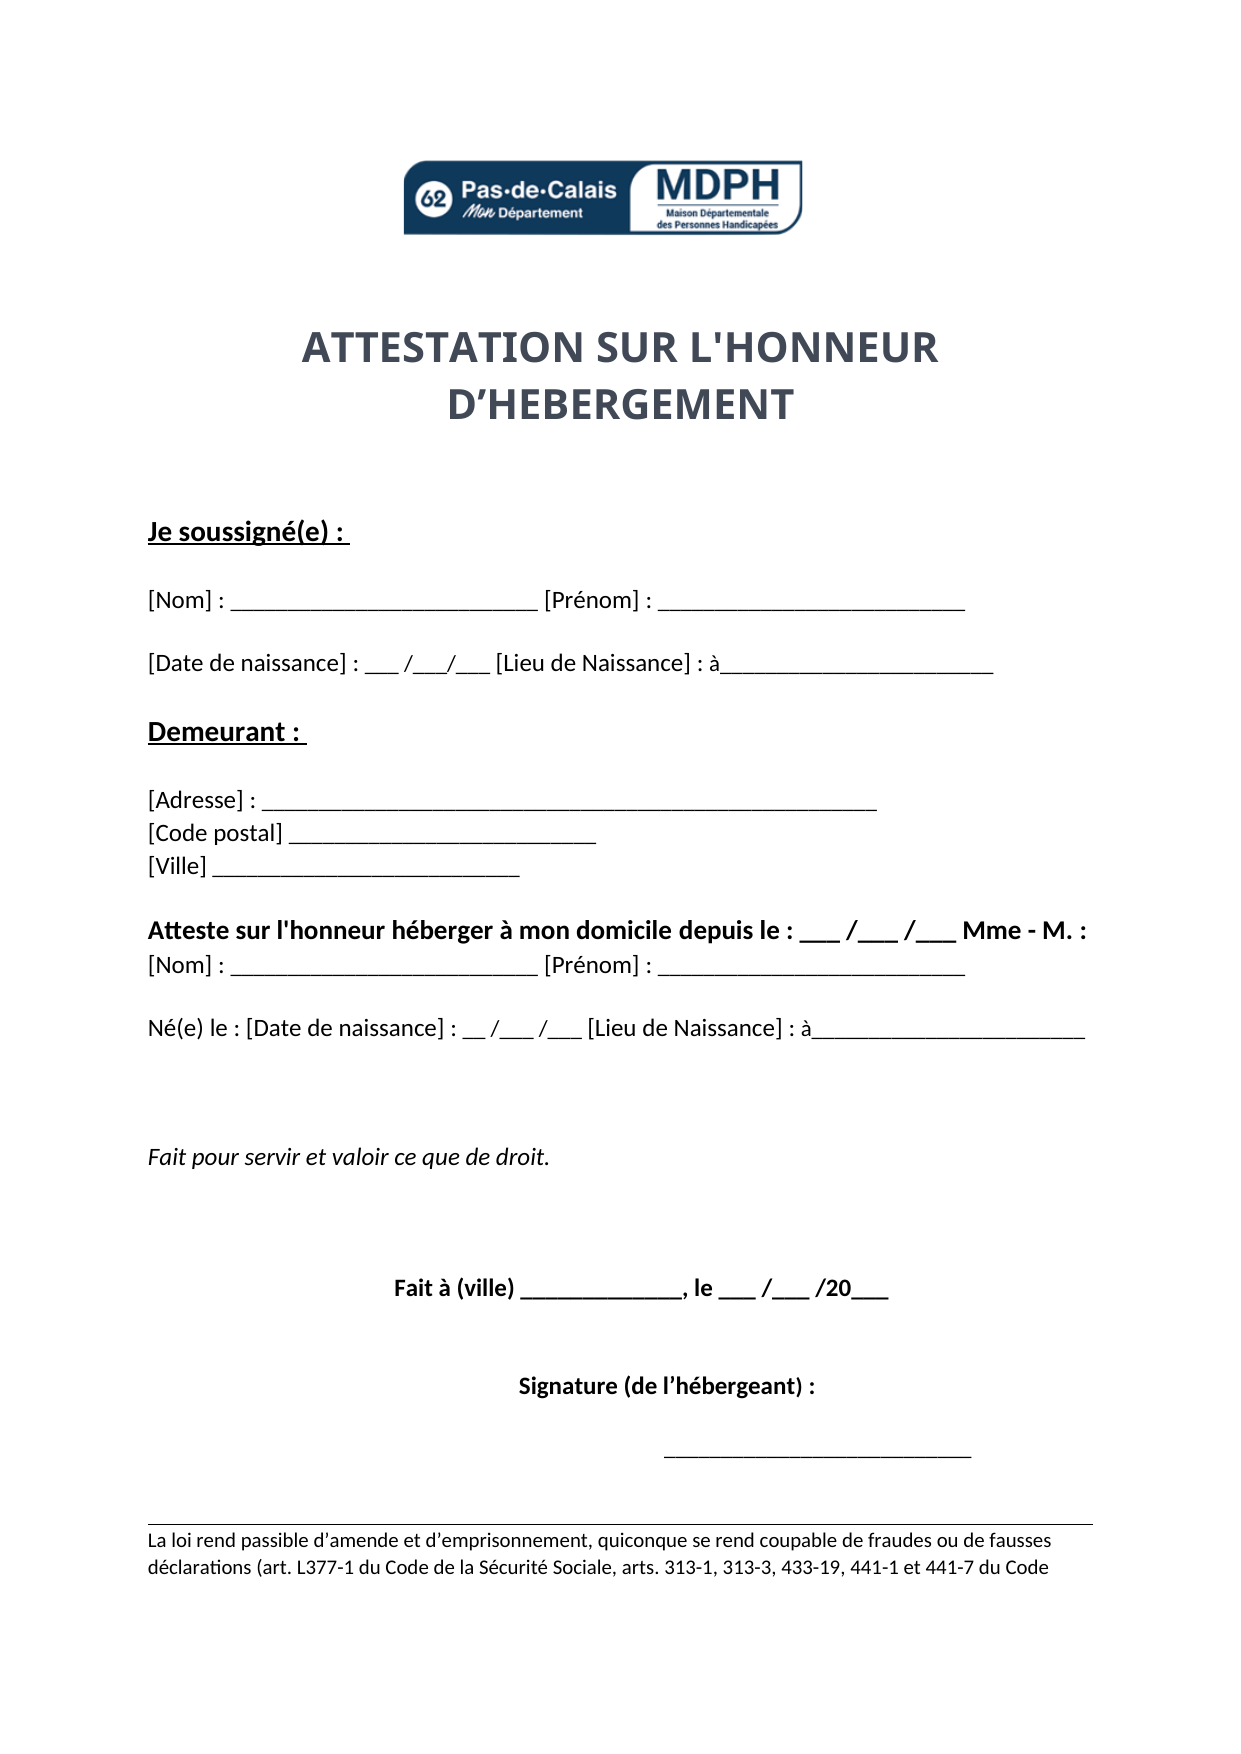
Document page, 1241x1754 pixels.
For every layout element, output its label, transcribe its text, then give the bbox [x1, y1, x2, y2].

text ATTESTATION SUR L'HONNEUR [148, 318, 1093, 375]
text Fait pour servir et valoir ce que de droit. [148, 1141, 1093, 1171]
text D’HEBERGEMENT [148, 375, 1093, 431]
text Fait à (ville) _____________, le ___ /___ /20___ [146, 1272, 1093, 1303]
text [Nom] : ___________________________ [Prénom] : ___________________________ [148, 584, 1093, 645]
text Né(e) le : [Date de naissance] : __ /___ /___ [Lieu de Naissance] : à________________________ [148, 1012, 1093, 1042]
text [Ville] ___________________________ [148, 850, 1093, 911]
text Je soussigné(e) : [148, 513, 1093, 548]
picture [402, 150, 802, 239]
text Signature (de l’hébergeant) : [148, 1370, 1093, 1401]
text ___________________________ [590, 1433, 1093, 1462]
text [148, 1527, 1093, 1579]
text [Date de naissance] : ___ /___/___ [Lieu de Naissance] : à________________________ [148, 647, 1093, 678]
text Demeurant : [148, 713, 1093, 749]
text Atteste sur l'honneur héberger à mon domicile depuis le : ___ /___ /___ Mme - M. : [148, 913, 1093, 946]
text [Nom] : ___________________________ [Prénom] : ___________________________ [148, 949, 1093, 979]
text [Adresse] : ______________________________________________________ [148, 784, 1093, 815]
text [Code postal] ___________________________ [148, 817, 1093, 848]
